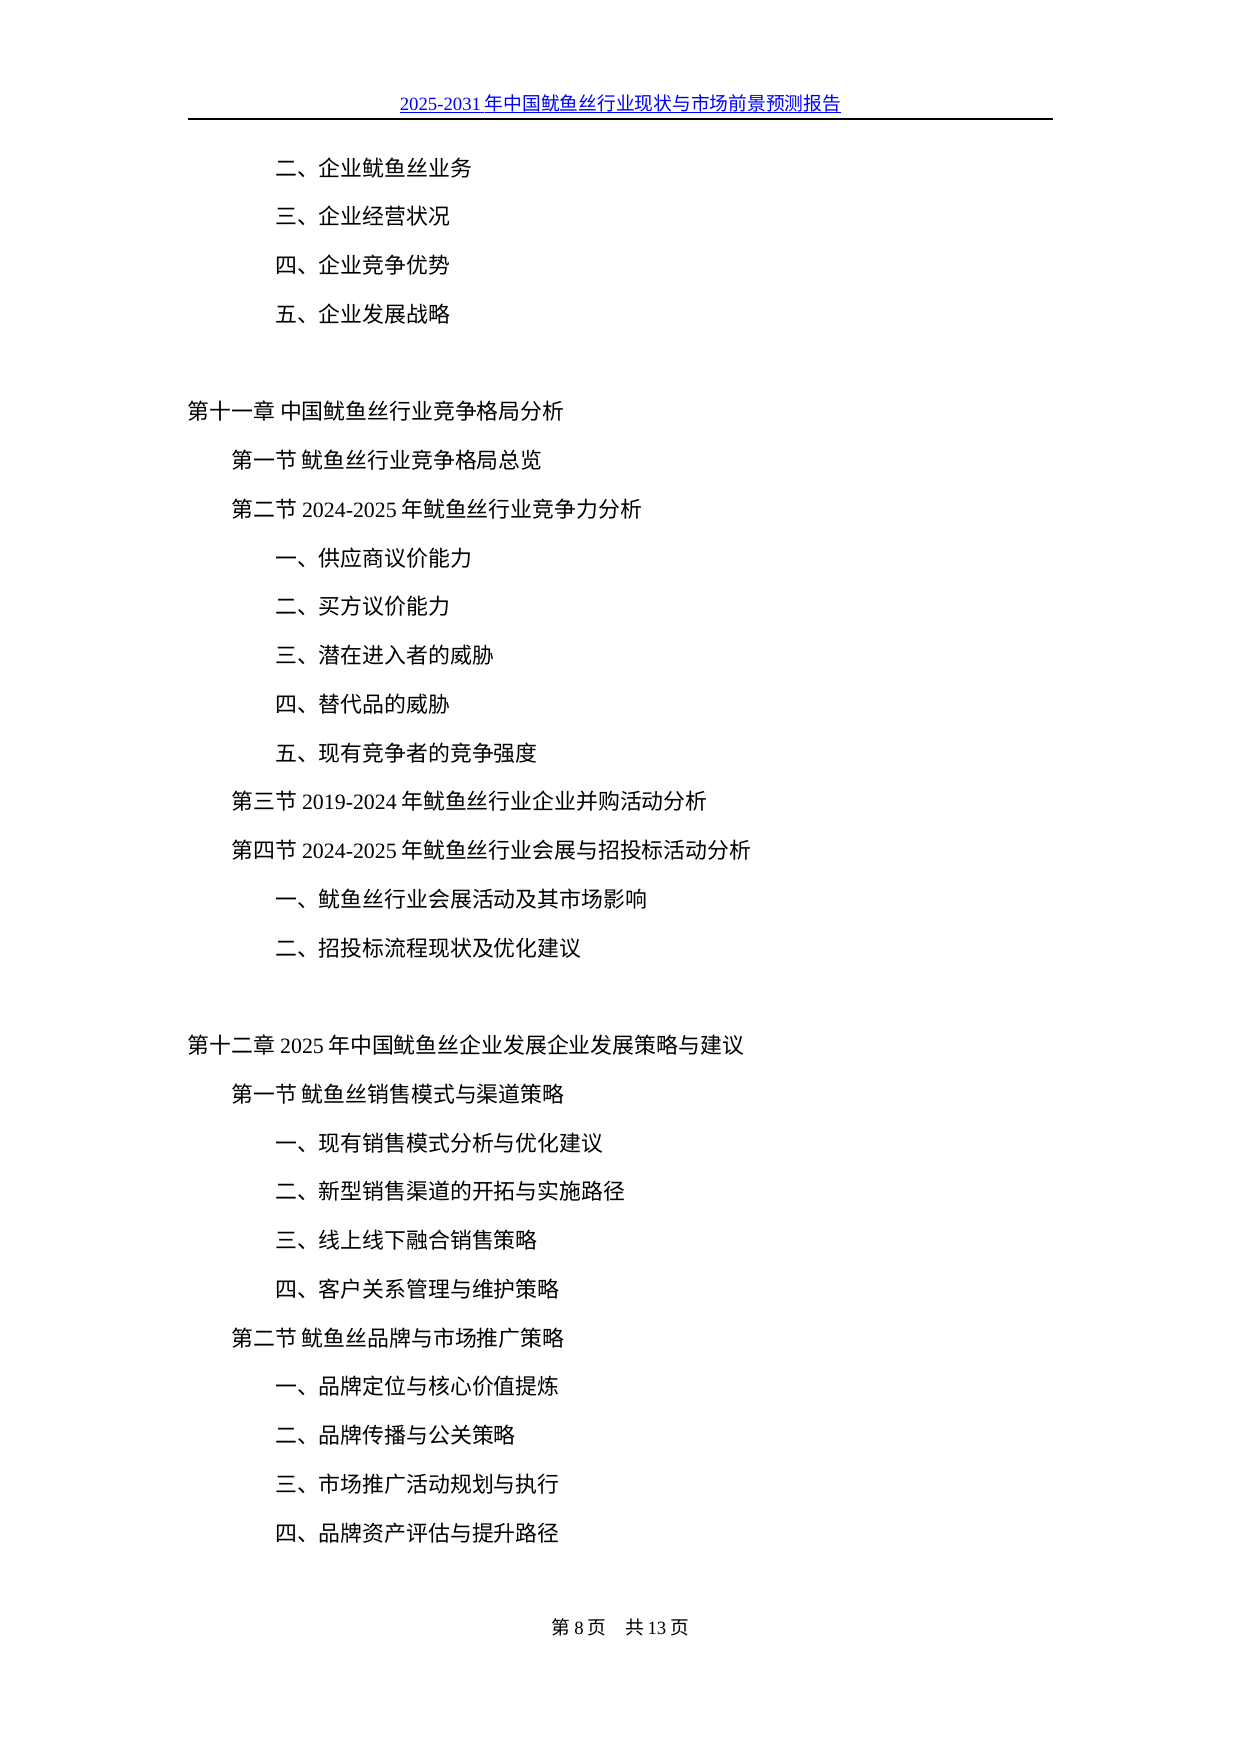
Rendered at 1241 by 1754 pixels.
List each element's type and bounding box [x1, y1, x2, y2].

text [187, 150, 1053, 1548]
